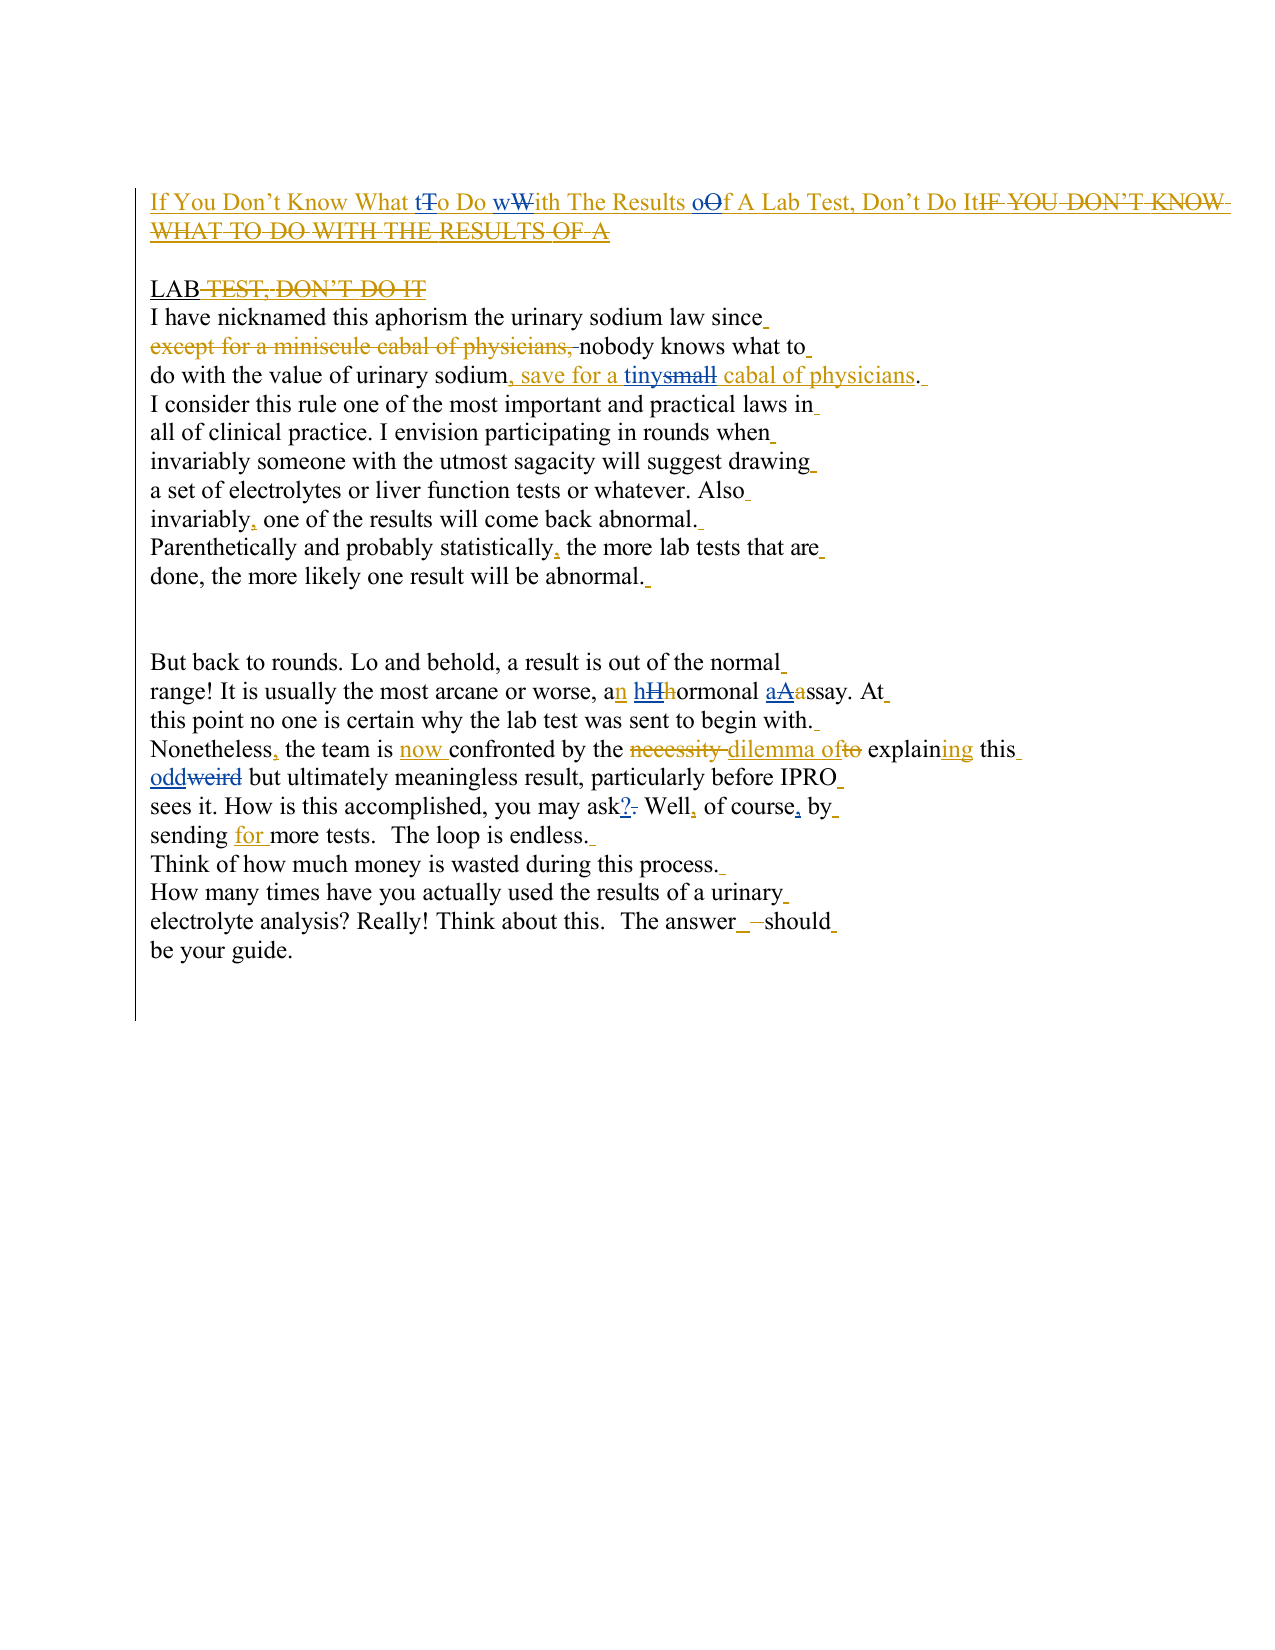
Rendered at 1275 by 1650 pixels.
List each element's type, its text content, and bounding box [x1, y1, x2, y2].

text invariably someone with the utmost sagacity will suggest drawing [150, 446, 1237, 475]
text be your guide. [150, 935, 1237, 964]
text a set of electrolytes or liver function tests or whatever. Also [150, 475, 1237, 504]
text I have nicknamed this aphorism the urinary sodium law since [150, 302, 1237, 331]
text Parenthetically and probably statistically the more lab tests that are [150, 532, 1237, 561]
text Nonetheless the team is confronted by the explain this [150, 734, 1237, 762]
text do with the value of urinary sodium. [150, 360, 1237, 389]
text I consider this rule one of the most important and practical laws in [150, 389, 1237, 417]
text sending more tests. The loop is endless. [150, 820, 1237, 849]
text done, the more likely one result will be abnormal. [150, 561, 1237, 590]
text invariably one of the results will come back abnormal. [150, 504, 1237, 532]
text Think of how much money is wasted during this process. [150, 849, 1237, 877]
text How many times have you actually used the results of a urinary [150, 877, 1237, 906]
text sees it. How is this accomplished, you may ask Well of course by [150, 791, 1237, 820]
text this point no one is certain why the lab test was sent to begin with. [150, 705, 1237, 734]
text but ultimately meaningless result, particularly before IPRO [150, 762, 1237, 791]
text range! It is usually the most arcane or worse, a ormonal ssay. At [150, 676, 1237, 705]
text nobody knows what to [150, 331, 1237, 360]
text all of clinical practice. I envision participating in rounds when [150, 417, 1237, 446]
text But back to rounds. Lo and behold, a result is out of the normal [150, 647, 1237, 676]
text electrolyte analysis? Really! Think about this. The answershould [150, 906, 1237, 935]
